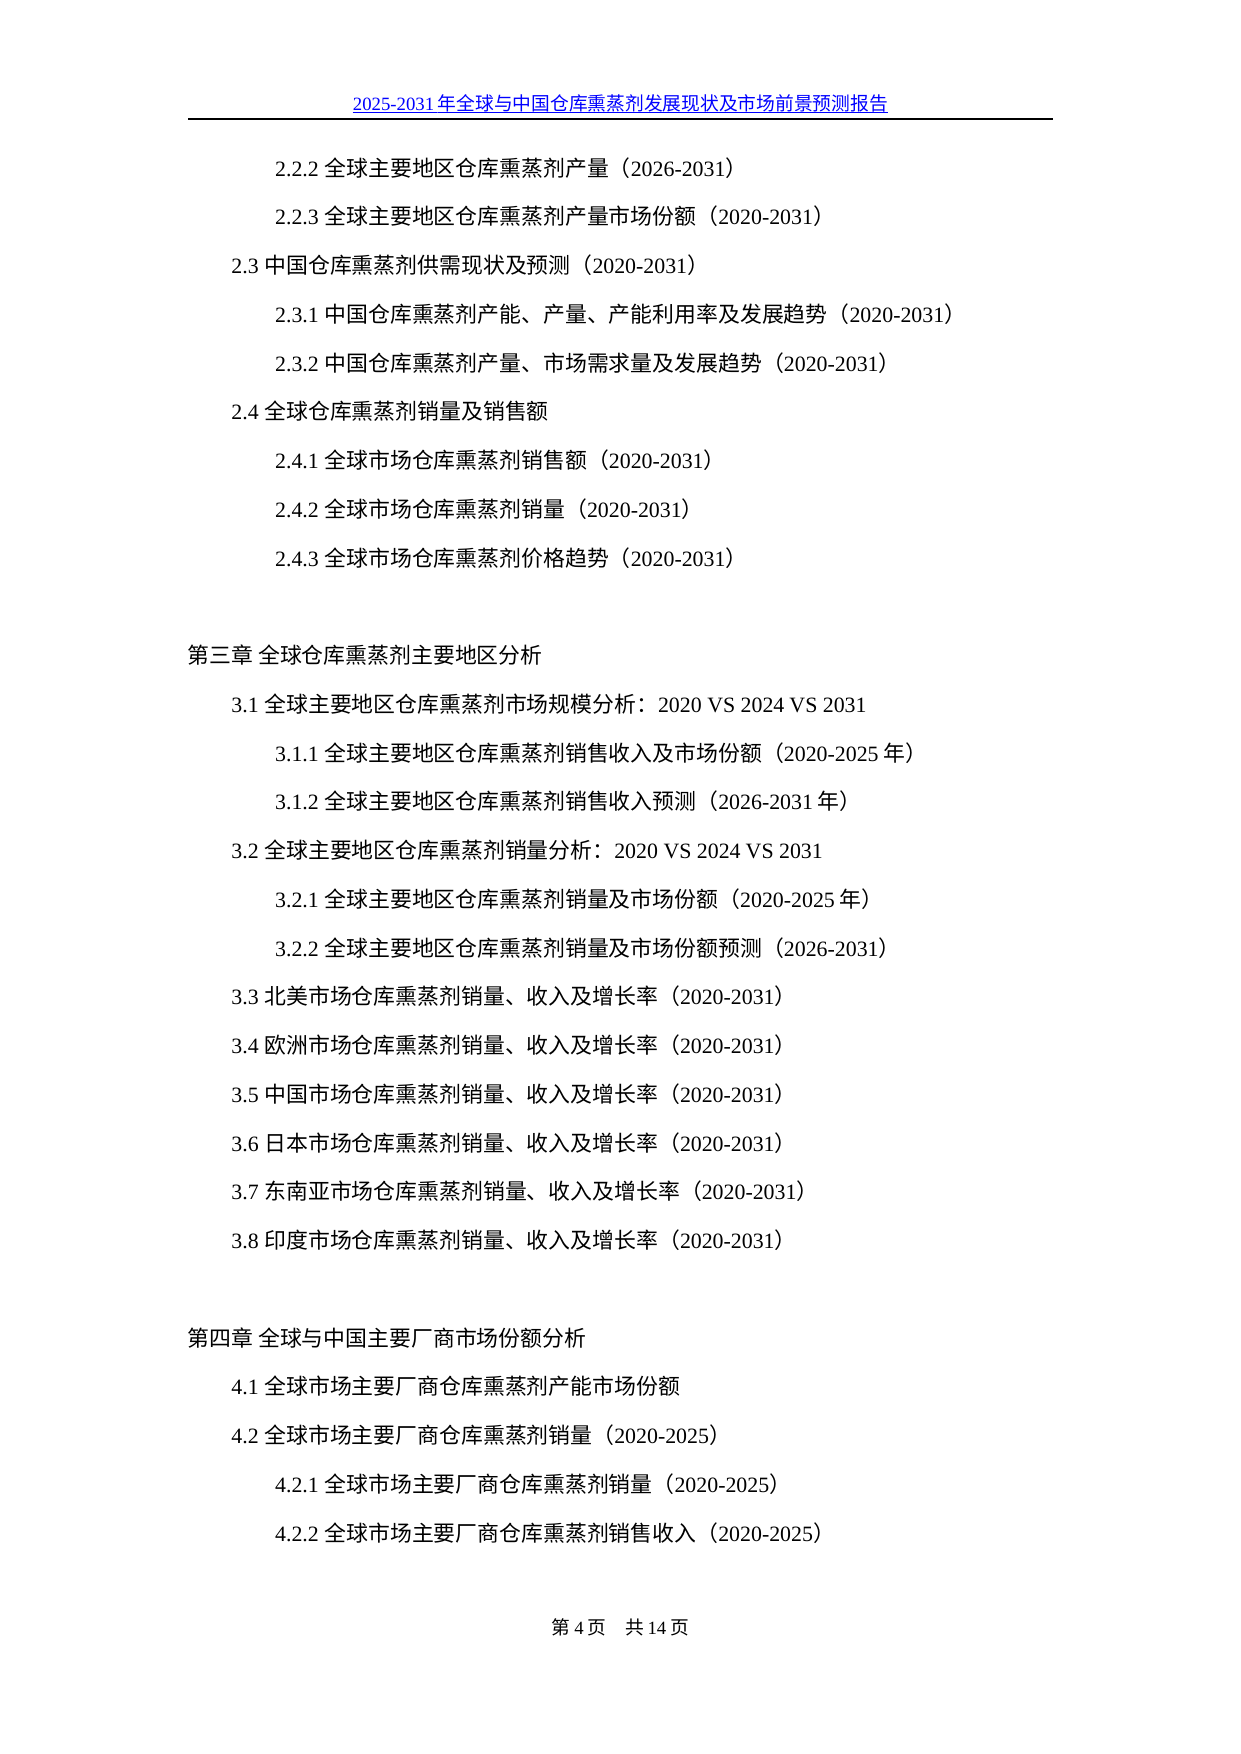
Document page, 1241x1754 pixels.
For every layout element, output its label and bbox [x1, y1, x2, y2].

text [187, 150, 1053, 1548]
